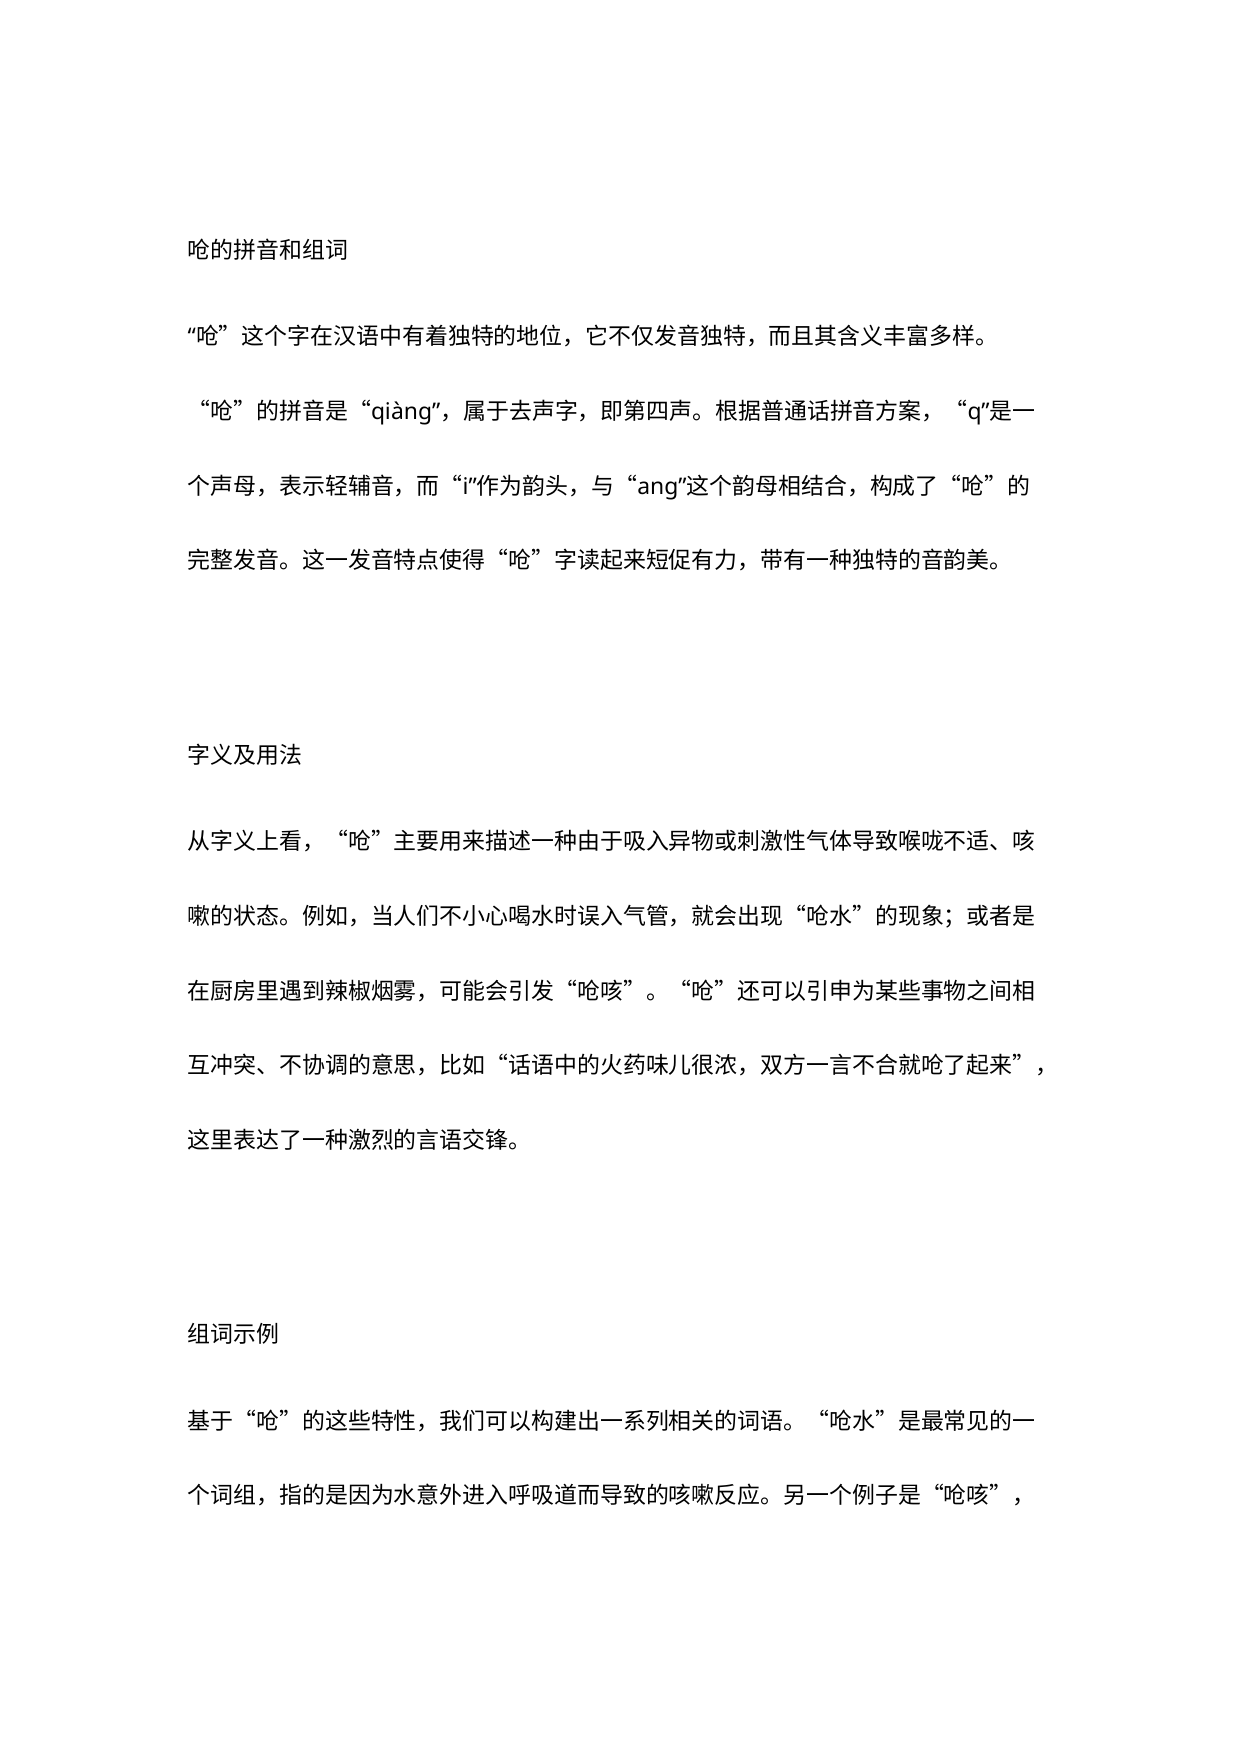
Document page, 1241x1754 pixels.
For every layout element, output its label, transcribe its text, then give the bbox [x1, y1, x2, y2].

text 字义及用法 [187, 721, 1053, 786]
text “呛”这个字在汉语中有着独特的地位，它不仅发音独特，而且其含义丰富多样。“呛”的拼音是“qiàng”，属于去声字，即第四声。根据普通话拼音方案，“q”是一个声母，表示轻辅音，而“i”作为韵头，与“ang”这个韵母相结合，构成了“呛”的完整发音。这一发音特点使得“呛”字读起来短促有力，带有一种独特的音韵美。 [187, 302, 1053, 591]
text 从字义上看，“呛”主要用来描述一种由于吸入异物或刺激性气体导致喉咙不适、咳嗽的状态。例如，当人们不小心喝水时误入气管，就会出现“呛水”的现象；或者是在厨房里遇到辣椒烟雾，可能会引发“呛咳”。“呛”还可以引申为某些事物之间相互冲突、不协调的意思，比如“话语中的火药味儿很浓，双方一言不合就呛了起来”，这里表达了一种激烈的言语交锋。 [187, 807, 1053, 1171]
text 呛的拼音和组词 [187, 216, 1053, 281]
text 组词示例 [187, 1300, 1053, 1365]
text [187, 1387, 1053, 1527]
